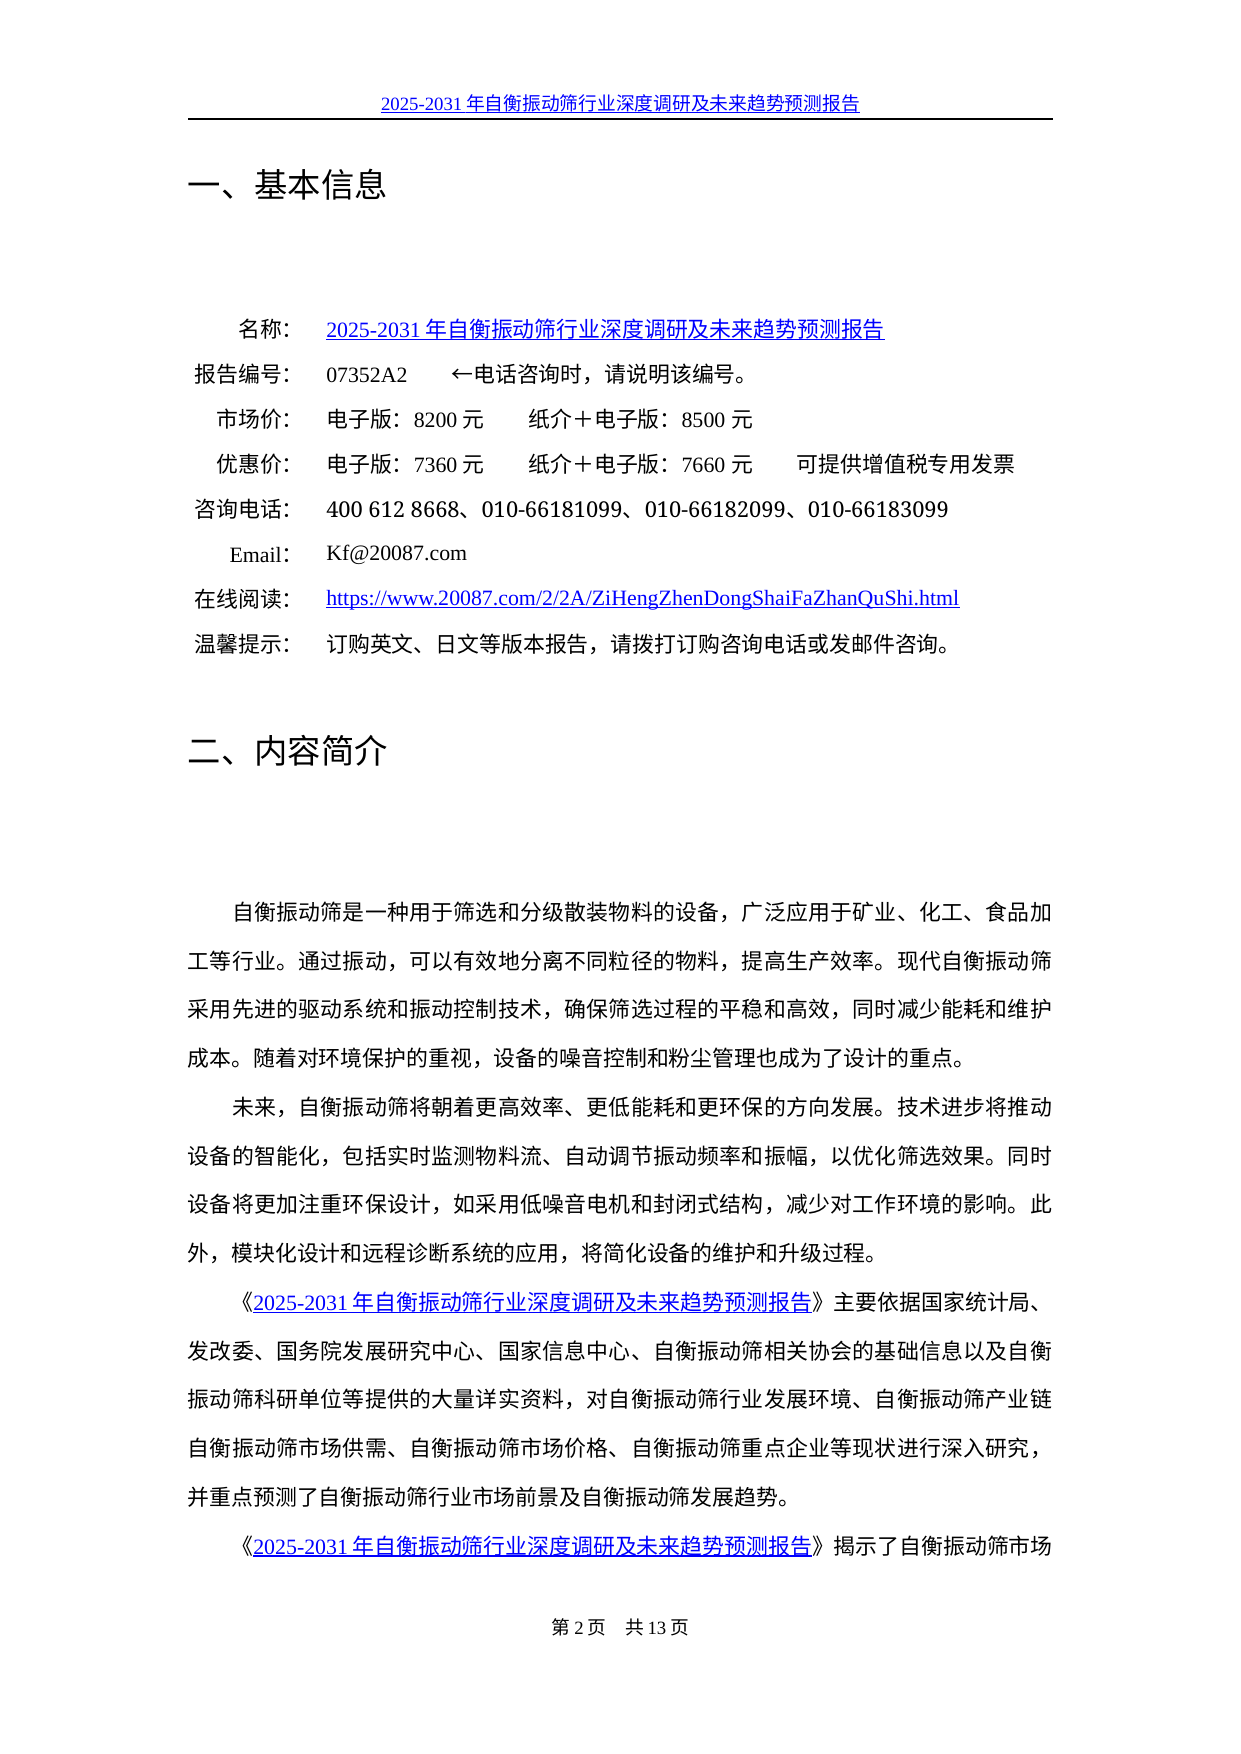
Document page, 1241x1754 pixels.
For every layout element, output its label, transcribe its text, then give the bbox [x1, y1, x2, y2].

table_cell 电子版：8200 元 纸介＋电子版：8500 元 [315, 402, 1073, 447]
table_cell 07352A2 ←电话咨询时，请说明该编号。 [315, 357, 1073, 402]
table_header 名称： [167, 312, 315, 357]
table_cell Email： [167, 537, 315, 582]
table_cell 报告编号： [167, 357, 315, 402]
table_cell Kf@20087.com [315, 537, 1073, 582]
title 一、基本信息 [187, 150, 1053, 215]
table_cell 400 612 8668、010-66181099、010-66182099、010-66183099 [315, 492, 1073, 537]
table_cell 咨询电话： [167, 492, 315, 537]
table_cell 在线阅读： [167, 582, 315, 627]
table_cell 优惠价： [167, 447, 315, 492]
table_cell 电子版：7360 元 纸介＋电子版：7660 元 可提供增值税专用发票 [315, 447, 1073, 492]
table_cell 温馨提示： [167, 627, 315, 672]
table_cell [315, 582, 1073, 627]
title 二、内容简介 [187, 717, 1053, 782]
table_cell 订购英文、日文等版本报告，请拨打订购咨询电话或发邮件咨询。 [315, 627, 1073, 672]
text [187, 894, 1053, 1561]
table_cell 市场价： [167, 402, 315, 447]
table_header 2025-2031年自衡振动筛行业深度调研及未来趋势预测报告 [315, 312, 1073, 357]
